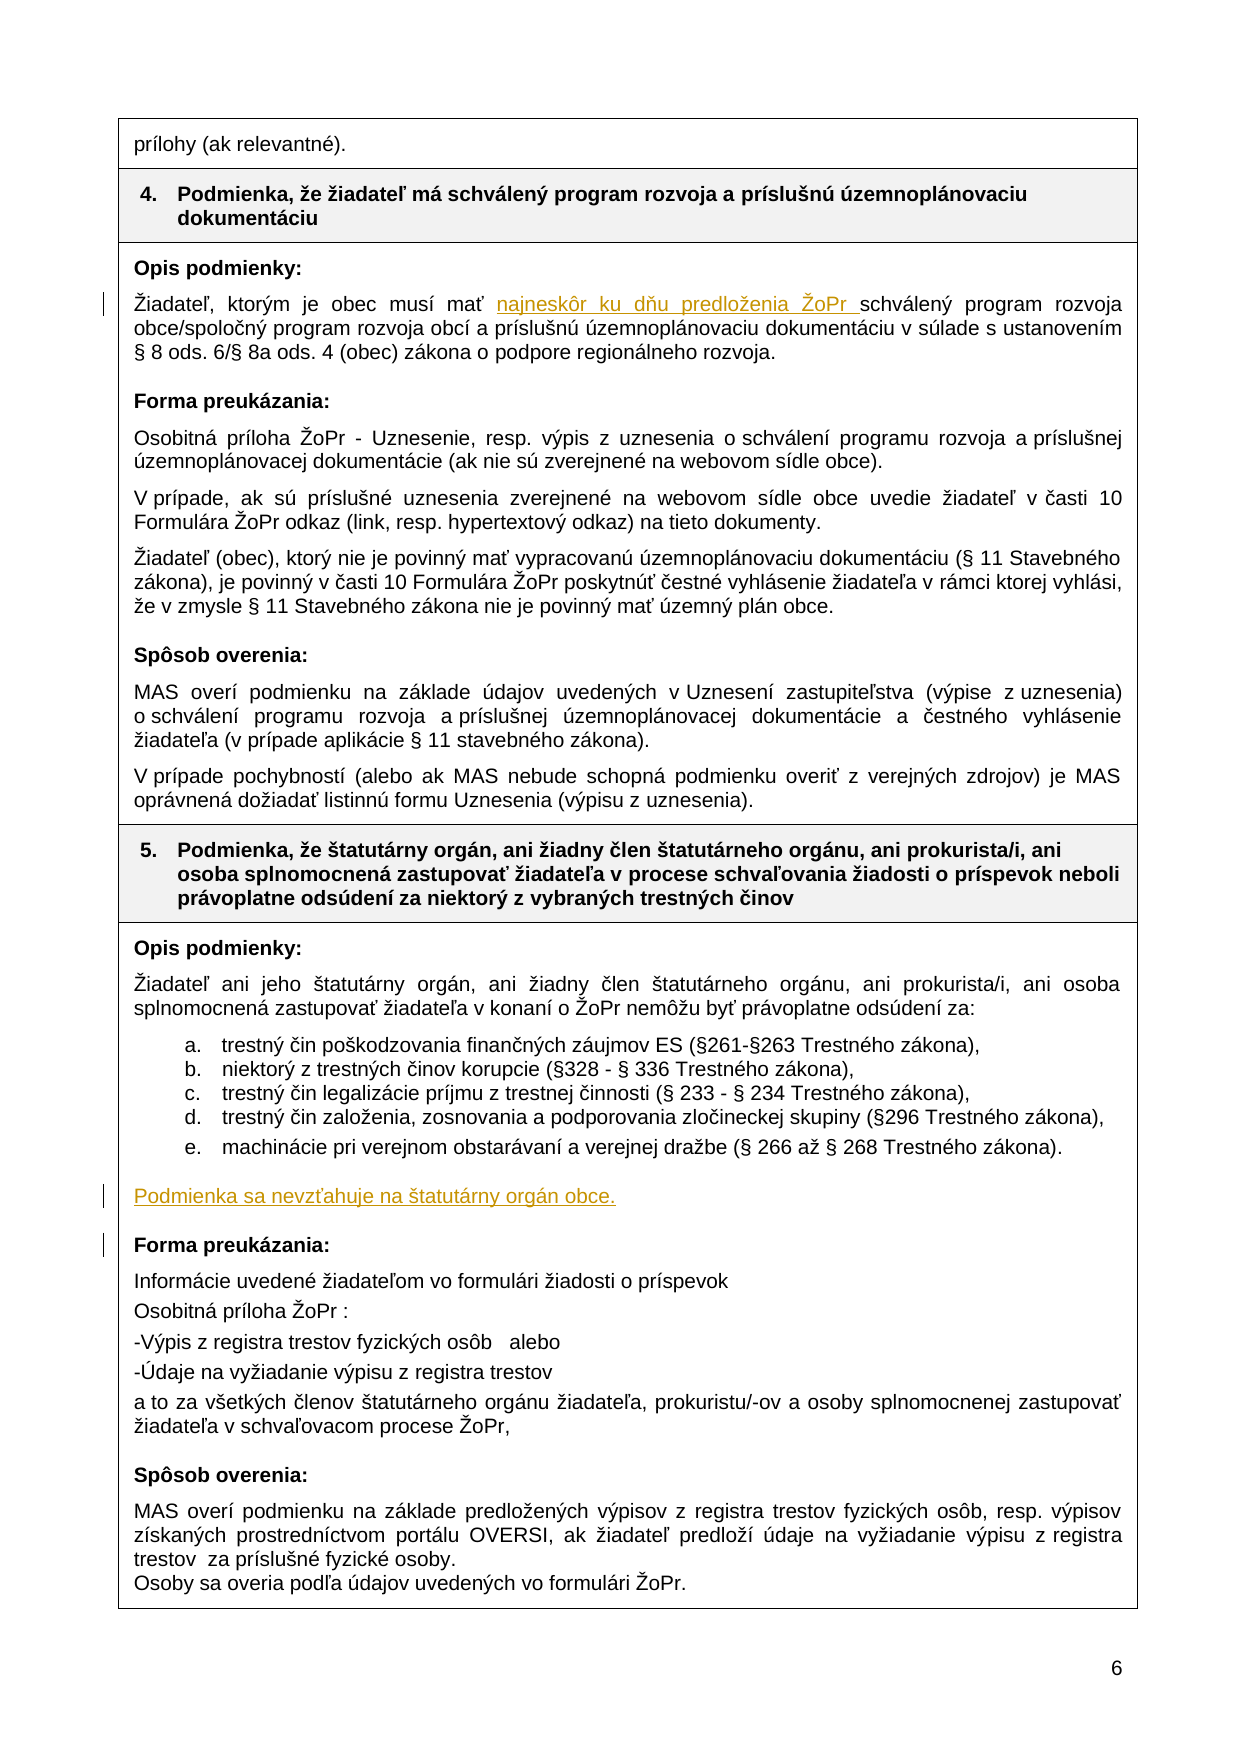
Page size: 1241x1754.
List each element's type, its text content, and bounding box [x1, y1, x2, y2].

table_cell Podmienka, že štatutárny orgán, ani žiadny člen štatutárneho orgánu, ani prokurista/i, ani osoba splnomocnená zastupovať žiadateľa v procese schvaľovania žiadosti o príspevok neboli právoplatne odsúdení za niektorý z vybraných trestných činov [119, 825, 1137, 922]
table_cell Podmienka, že žiadateľ má schválený program rozvoja a príslušnú územnoplánovaciu dokumentáciu [119, 169, 1137, 242]
table_cell Opis podmienky: Žiadateľ, ktorým je obec musí mať schválený program rozvoja obce/spoločný program rozvoja obcí a príslušnú územnoplánovaciu dokumentáciu v súlade s ustanovením § 8 ods. 6/§ 8a ods. 4 (obec) zákona o podpore regionálneho rozvoja. Forma preukázania: Osobitná príloha ŽoPr - Uznesenie, resp. výpis z uznesenia o schválení programu rozvoja a príslušnej územnoplánovacej dokumentácie (ak nie sú zverejnené na webovom sídle obce). V prípade, ak sú príslušné uznesenia zverejnené na webovom sídle obce uvedie žiadateľ v časti 10 Formulára ŽoPr odkaz (link, resp. hypertextový odkaz) na tieto dokumenty. Žiadateľ (obec), ktorý nie je povinný mať vypracovanú územnoplánovaciu dokumentáciu (§ 11 Stavebného zákona), je povinný v časti 10 Formulára ŽoPr poskytnúť čestné vyhlásenie žiadateľa v rámci ktorej vyhlási, že v zmysle § 11 Stavebného zákona nie je povinný mať územný plán obce. Spôsob overenia: MAS overí podmienku na základe údajov uvedených v Uznesení zastupiteľstva (výpise z uznesenia) o schválení programu rozvoja a príslušnej územnoplánovacej dokumentácie a čestného vyhlásenie žiadateľa (v prípade aplikácie § 11 stavebného zákona). V prípade pochybností (alebo ak MAS nebude schopná podmienku overiť z verejných zdrojov) je MAS oprávnená dožiadať listinnú formu Uznesenia (výpisu z uznesenia). [119, 243, 1137, 824]
table_cell Opis podmienky: Žiadateľ ani jeho štatutárny orgán, ani žiadny člen štatutárneho orgánu, ani prokurista/i, ani osoba splnomocnená zastupovať žiadateľa v konaní o ŽoPr nemôžu byť právoplatne odsúdení za: trestný čin poškodzovania finančných záujmov ES (§261-§263 Trestného zákona), niektorý z trestných činov korupcie (§328 - § 336 Trestného zákona), trestný čin legalizácie príjmu z trestnej činnosti (§ 233 - § 234 Trestného zákona), trestný čin založenia, zosnovania a podporovania zločineckej skupiny (§296 Trestného zákona), machinácie pri verejnom obstarávaní a verejnej dražbe (§ 266 až § 268 Trestného zákona). Forma preukázania: Informácie uvedené žiadateľom vo formulári žiadosti o príspevok Osobitná príloha ŽoPr : -Výpis z registra trestov fyzických osôb alebo -Údaje na vyžiadanie výpisu z registra trestov a to za všetkých členov štatutárneho orgánu žiadateľa, prokuristu/-ov a osoby splnomocnenej zastupovať žiadateľa v schvaľovacom procese ŽoPr, Spôsob overenia: MAS overí podmienku na základe predložených výpisov z registra trestov fyzických osôb, resp. výpisov získaných prostredníctvom portálu OVERSI, ak žiadateľ predloží údaje na vyžiadanie výpisu z registra trestov za príslušné fyzické osoby. Osoby sa overia podľa údajov uvedených vo formulári ŽoPr. [119, 923, 1137, 1608]
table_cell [119, 119, 1137, 168]
